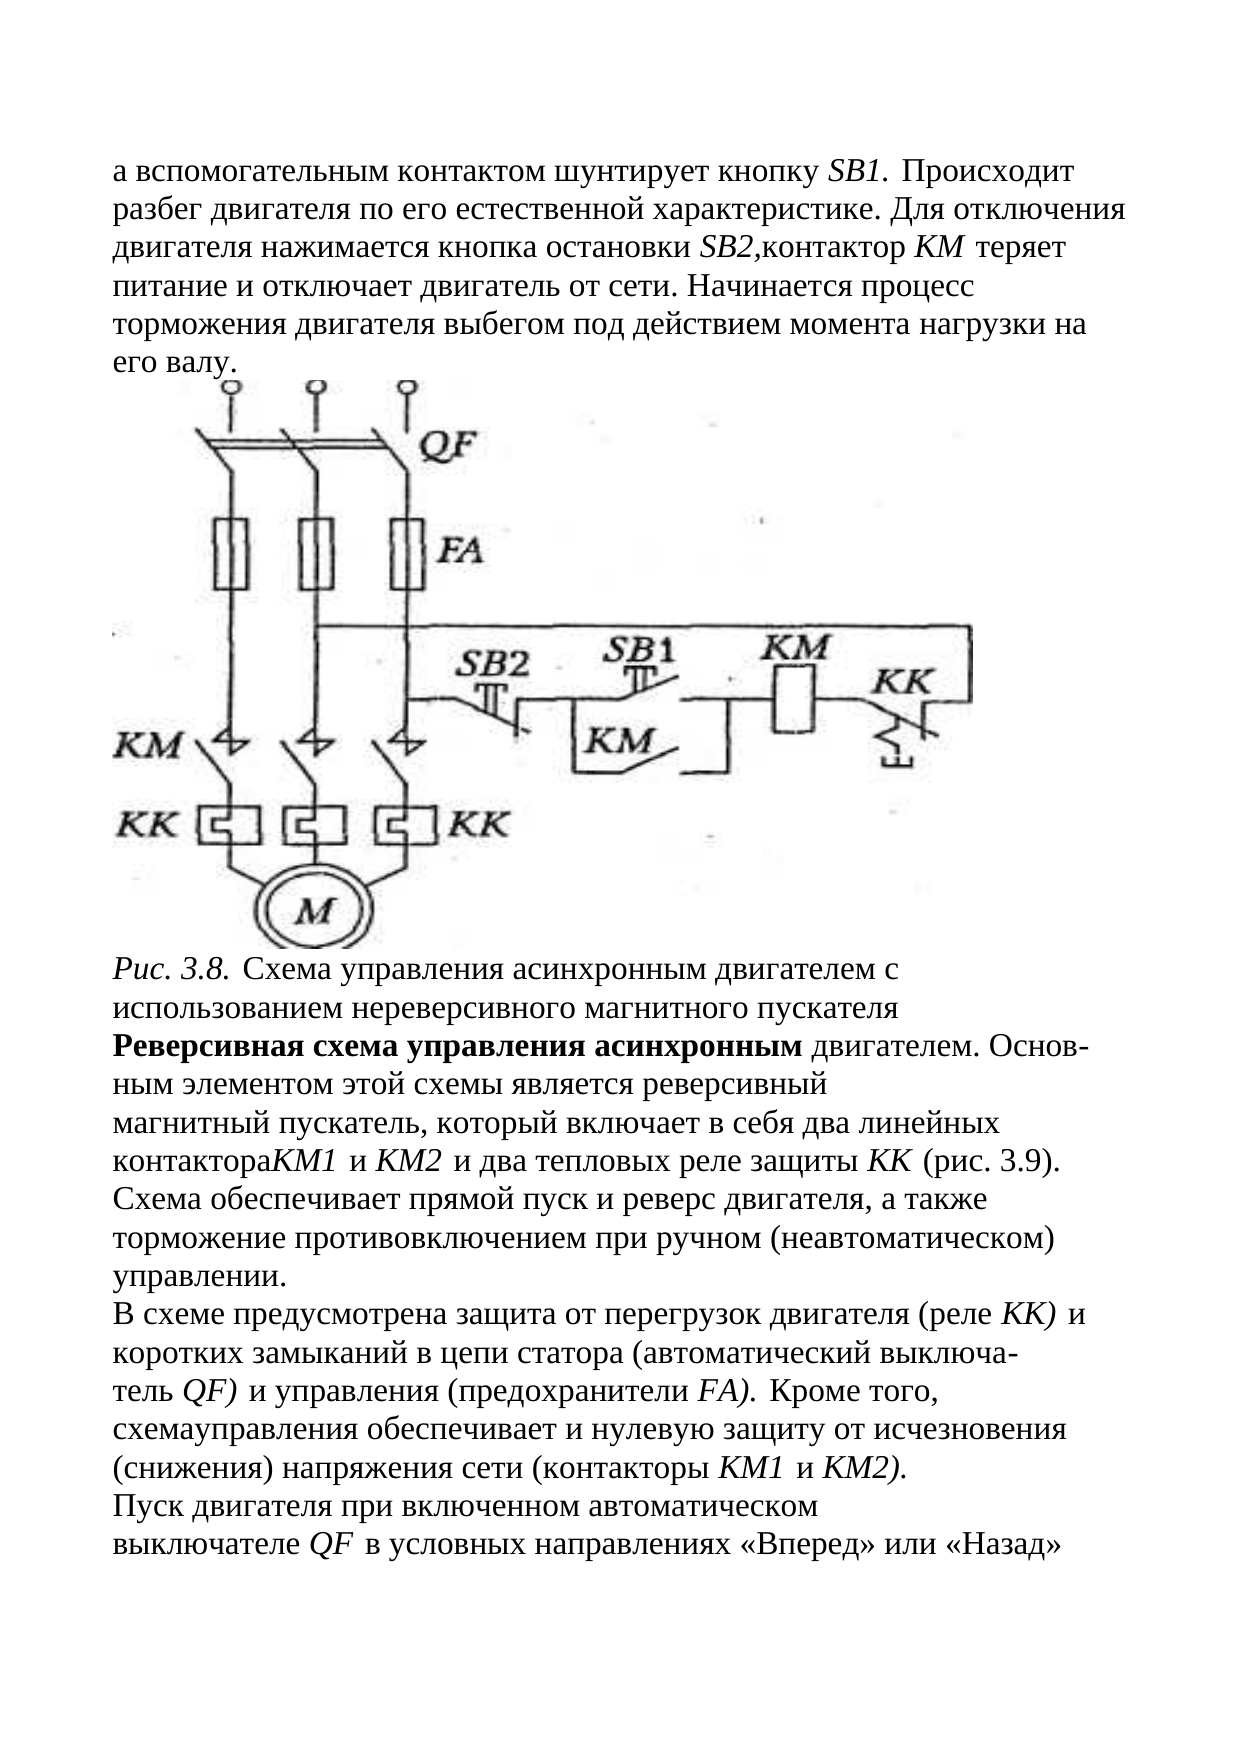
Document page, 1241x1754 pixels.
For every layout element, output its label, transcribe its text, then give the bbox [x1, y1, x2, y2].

text Реверсивная схема управления асинхронным двигателем. Основным элементом этой схемы является реверсивный магнитный пускатель, который включает в себя два линейных контактораКМ1 и КМ2 и два тепловых реле защиты КК (рис. 3.9). Схема обеспечивает прямой пуск и реверс двигателя, а также торможение противовключением при ручном (неавтоматическом) управлении. [112, 1025, 1128, 1294]
text выключателе QF в условных направлениях «Вперед» или «Назад» [112, 1524, 1128, 1562]
text Пуск двигателя при включенном автоматическом [112, 1485, 1128, 1524]
text В схеме предусмотрена защита от перегрузок двигателя (реле КК) и коротких замыканий в цепи статора (автоматический выключатель QF) и управления (предохранители FA). Кроме того, схемауправления обеспечивает и нулевую защиту от исчезновения (снижения) напряжения сети (контакторы КМ1 и КМ2). [112, 1294, 1128, 1485]
text а вспомогательным контактом шунтирует кнопку SB1. Происходит разбег двигателя по его естественной характеристике. Для отключения двигателя нажимается кнопка остановки SB2,контактор КМ теряет питание и отключает двигатель от сети. Начинается процесс торможения двигателя выбегом под действием момента нагрузки на его валу. [112, 150, 1128, 380]
text Рис. 3.8. Схема управления асинхронным двигателем с использованием нереверсивного магнитного пускателя [112, 949, 1128, 1025]
picture [112, 380, 973, 949]
